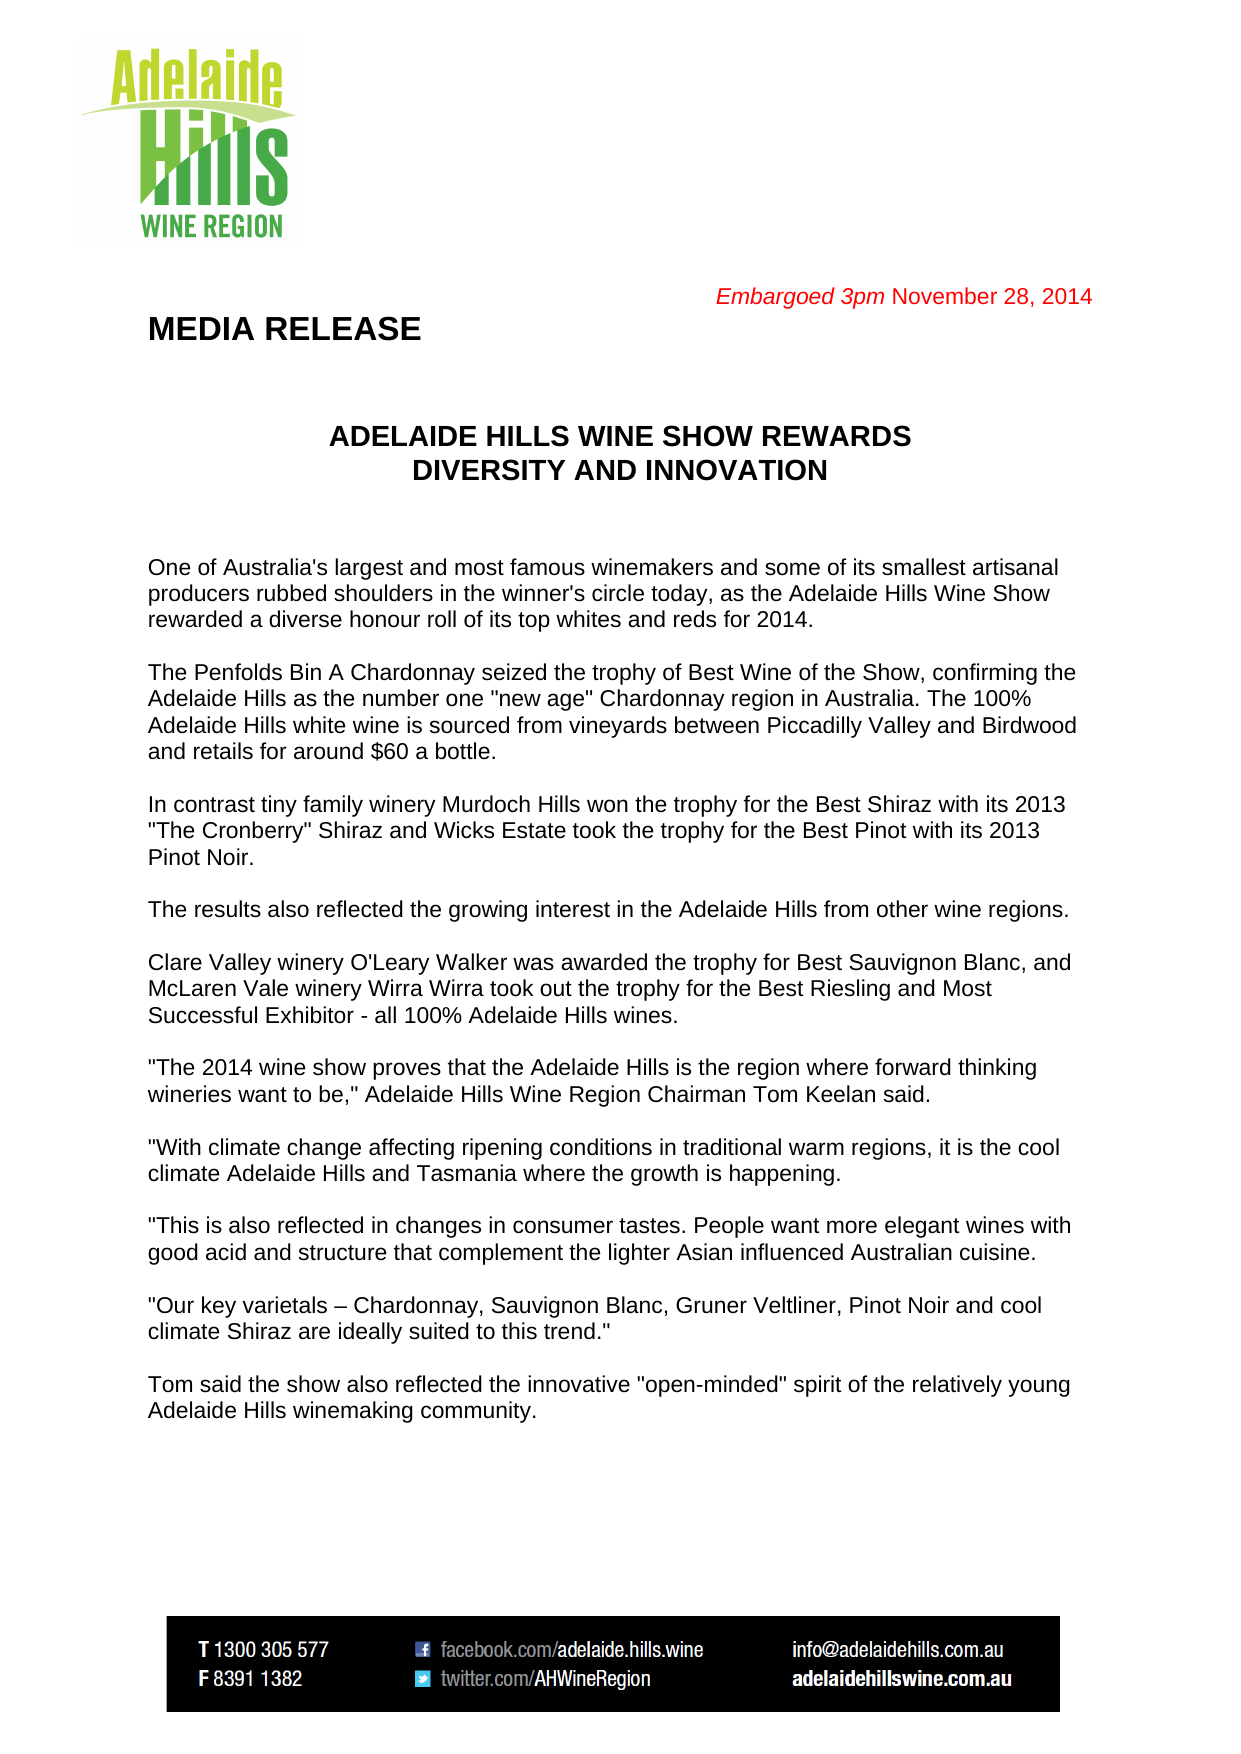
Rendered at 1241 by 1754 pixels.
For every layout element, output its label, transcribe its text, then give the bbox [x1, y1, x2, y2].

text "Our key varietals – Chardonnay, Sauvignon Blanc, Gruner Veltliner, Pinot Noir and cool climate Shiraz are ideally suited to this trend." [148, 1292, 1092, 1344]
picture [166, 1607, 1067, 1721]
text In contrast tiny family winery Murdoch Hills won the trophy for the Best Shiraz with its 2013 "The Cronberry" Shiraz and Wicks Estate took the trophy for the Best Pinot with its 2013 Pinot Noir. [148, 791, 1092, 870]
text One of Australia's largest and most famous winemakers and some of its smallest artisanal producers rubbed shoulders in the winner's circle today, as the Adelaide Hills Wine Show rewarded a diverse honour roll of its top whites and reds for 2014. [148, 554, 1092, 633]
picture [78, 37, 303, 247]
text The results also reflected the growing interest in the Adelaide Hills from other wine regions. [148, 896, 1092, 923]
text "The 2014 wine show proves that the Adelaide Hills is the region where forward thinking wineries want to be," Adelaide Hills Wine Region Chairman Tom Keelan said. [148, 1054, 1092, 1107]
text MEDIA RELEASE [148, 309, 1092, 347]
text Clare Valley winery O'Leary Walker was awarded the trophy for Best Sauvignon Blanc, and McLaren Vale winery Wirra Wirra took out the trophy for the Best Riesling and Most Successful Exhibitor - all 100% Adelaide Hills wines. [148, 949, 1092, 1028]
text Embargoed 3pm November 28, 2014 [148, 283, 1092, 309]
text ADELAIDE HILLS WINE SHOW REWARDS [148, 419, 1092, 453]
text "With climate change affecting ripening conditions in traditional warm regions, it is the cool climate Adelaide Hills and Tasmania where the growth is happening. [148, 1133, 1092, 1186]
text "This is also reflected in changes in consumer tastes. People want more elegant wines with good acid and structure that complement the lighter Asian influenced Australian cuisine. [148, 1212, 1092, 1265]
text The Penfolds Bin A Chardonnay seized the trophy of Best Wine of the Show, confirming the Adelaide Hills as the number one "new age" Chardonnay region in Australia. The 100% Adelaide Hills white wine is sourced from vineyards between Piccadilly Valley and Birdwood and retails for around $60 a bottle. [148, 659, 1092, 764]
text DIVERSITY AND INNOVATION [148, 453, 1092, 487]
text Tom said the show also reflected the innovative "open-minded" spirit of the relatively young Adelaide Hills winemaking community. [148, 1371, 1092, 1423]
